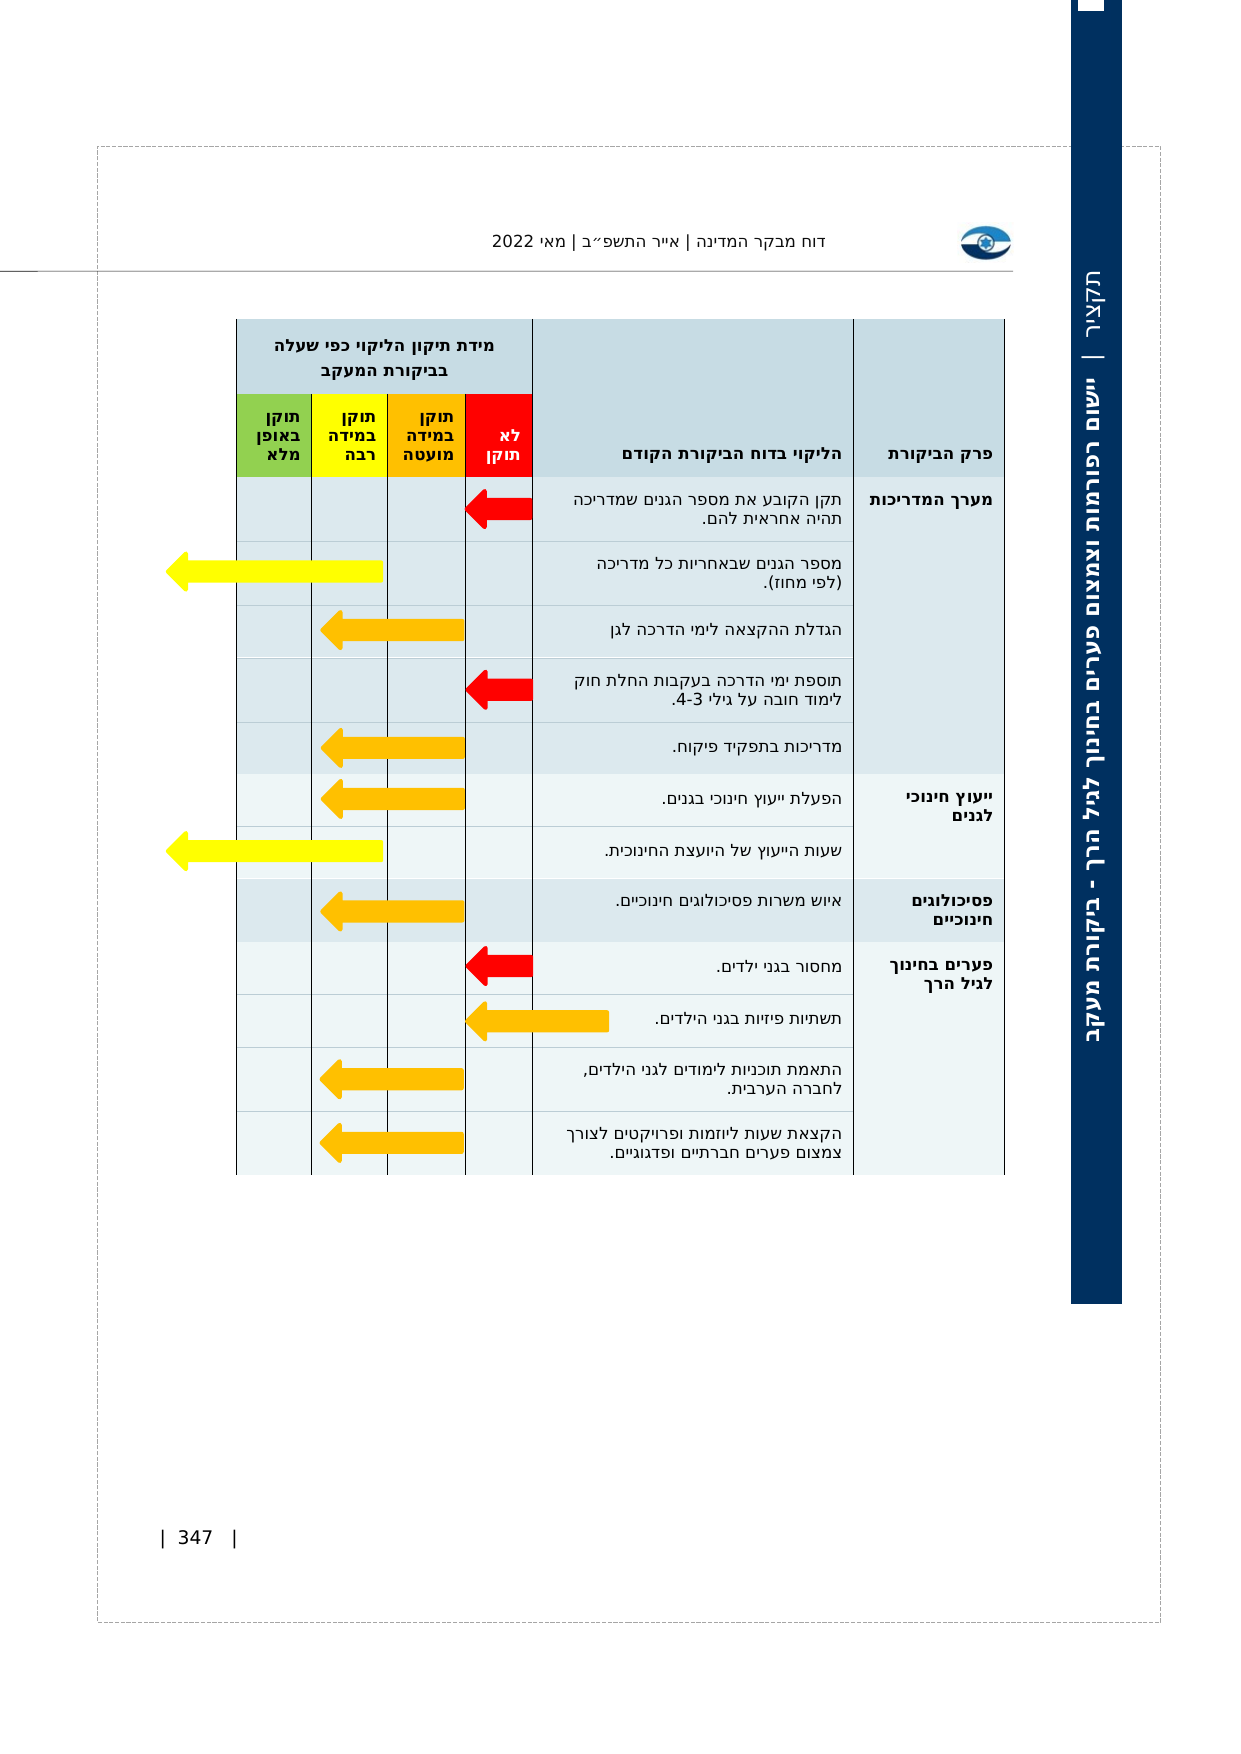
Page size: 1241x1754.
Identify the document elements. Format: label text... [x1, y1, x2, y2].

table_cell [237, 606, 311, 657]
table_cell שעות הייעוץ של היועצת החינוכית. [533, 827, 853, 878]
table_cell [466, 942, 532, 963]
table_cell [312, 879, 387, 942]
table_cell [466, 969, 532, 994]
table_cell [388, 922, 465, 942]
table_cell הקצאת שעות ליוזמות ופרויקטים לצורך צמצום פערים חברתיים ופדגוגיים. [533, 1112, 853, 1175]
table_cell [237, 542, 311, 560]
table_cell הפעלת ייעוץ חינוכי בגנים. [533, 774, 853, 826]
table_cell מחסור בגני ילדים. [533, 942, 853, 994]
table_cell תוקן במידה רבה [312, 394, 387, 477]
table_cell [388, 477, 465, 541]
table_cell [388, 641, 465, 657]
table_cell [237, 863, 311, 878]
table_cell [237, 827, 311, 840]
table_header פרק הביקורת [854, 319, 1004, 477]
table_cell [466, 542, 532, 605]
table_cell פסיכולוגים חינוכיים [854, 879, 1004, 942]
table_header הליקוי בדוח הביקורת הקודם [533, 319, 853, 477]
table_cell [466, 774, 532, 826]
table_cell [312, 1112, 387, 1175]
table_cell תוקן במידה מועטה [388, 394, 465, 477]
table_cell התאמת תוכניות לימודים לגני הילדים, לחברה הערבית. [533, 1048, 853, 1111]
table_cell תוקן באופן מלא [237, 394, 311, 477]
table_cell [388, 810, 465, 826]
table_cell [388, 759, 465, 774]
table_cell מדריכות בתפקיד פיקוח. [533, 723, 853, 774]
table_cell [466, 659, 532, 687]
table_cell [466, 693, 532, 722]
table_cell פערים בחינוך לגיל הרך [854, 942, 1004, 1175]
table_cell [388, 542, 465, 605]
table_cell [312, 827, 387, 878]
table_cell [466, 827, 532, 878]
table_cell [312, 723, 387, 774]
table_cell [388, 879, 465, 901]
table_cell [388, 1112, 465, 1175]
table_cell [388, 995, 465, 1046]
table_cell [237, 583, 311, 605]
table_cell [312, 774, 387, 826]
table_cell [466, 606, 532, 657]
table_cell [312, 1048, 387, 1111]
table_cell [466, 995, 532, 1018]
table_cell מספר הגנים שבאחריות כל מדריכה (לפי מחוז). [533, 542, 853, 605]
table_cell [388, 1048, 465, 1111]
table_cell [388, 659, 465, 722]
table_cell [237, 995, 311, 1046]
table_cell [312, 942, 387, 994]
table_cell [237, 723, 311, 774]
table_cell [237, 1112, 311, 1175]
table_cell [466, 513, 532, 541]
table_cell [312, 542, 387, 605]
table_cell [312, 606, 387, 657]
table_cell [237, 942, 311, 994]
table_cell [237, 477, 311, 541]
table_cell תקן הקובע את מספר הגנים שמדריכה תהיה אחראית להם. [533, 477, 853, 541]
table_cell תשתיות פיזיות בגני הילדים. [533, 995, 853, 1046]
table_cell [237, 659, 311, 722]
table_cell [388, 827, 465, 878]
table_cell [388, 606, 465, 619]
table_cell [466, 879, 532, 942]
table_cell לא תוקן [466, 394, 532, 477]
table_cell [312, 995, 387, 1046]
picture [957, 222, 1014, 263]
table_header מידת תיקון הליקוי כפי שעלה בביקורת המעקב [237, 319, 532, 394]
table_cell [312, 477, 387, 541]
table_cell [237, 774, 311, 826]
table_cell [466, 477, 532, 505]
table_cell [312, 659, 387, 722]
table_cell ייעוץ חינוכי לגנים [854, 774, 1004, 878]
table_cell איוש משרות פסיכולוגים חינוכיים. [533, 879, 853, 942]
table_cell [466, 1025, 532, 1046]
table_cell הגדלת ההקצאה לימי הדרכה לגן [533, 606, 853, 657]
table_cell [466, 1048, 532, 1111]
table_cell תוספת ימי הדרכה בעקבות החלת חוק לימוד חובה על גילי 4-3. [533, 659, 853, 722]
table_cell [388, 774, 465, 788]
table_cell מערך המדריכות [854, 477, 1004, 774]
table_cell [388, 942, 465, 994]
table_cell [466, 723, 532, 774]
table_cell [466, 1112, 532, 1175]
table_cell [388, 723, 465, 737]
table_cell [237, 1048, 311, 1111]
table_cell [237, 879, 311, 942]
